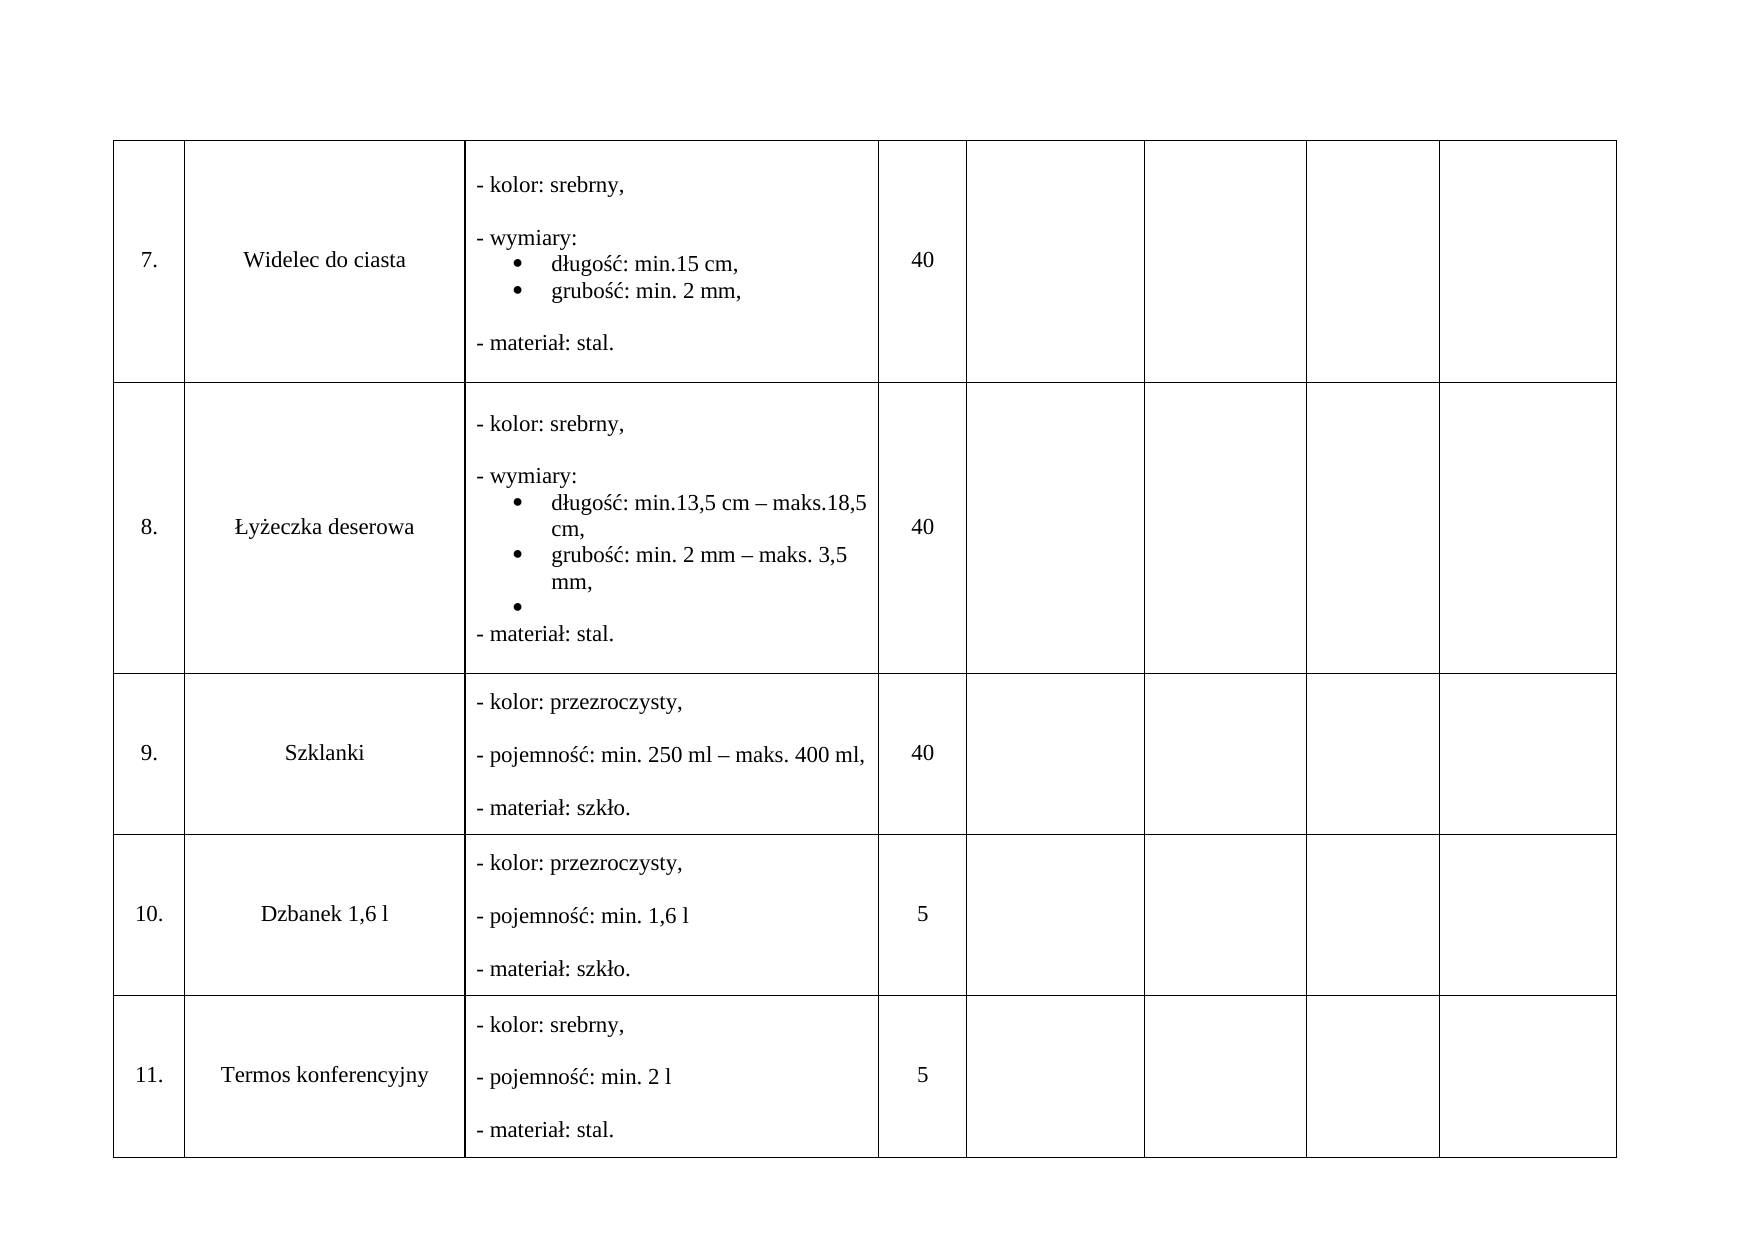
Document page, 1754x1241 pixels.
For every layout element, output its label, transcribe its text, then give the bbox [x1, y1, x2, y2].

table_cell [967, 383, 1144, 673]
table_cell [1440, 141, 1616, 382]
table_cell 40 [879, 383, 966, 673]
table_cell 5 [879, 835, 966, 995]
table_cell Szklanki [185, 674, 464, 834]
table_cell [967, 996, 1144, 1157]
table_cell [1307, 141, 1439, 382]
table_cell 11. [114, 996, 184, 1157]
table_cell [1145, 141, 1306, 382]
table_cell - kolor: srebrny, - wymiary: długość: min.13,5 cm – maks.18,5 cm, grubość: min. 2 mm – maks. 3,5 mm, - materiał: stal. [466, 383, 878, 673]
table_cell 40 [879, 674, 966, 834]
table_cell - kolor: srebrny, - wymiary: długość: min.15 cm, grubość: min. 2 mm, - materiał: stal. [466, 141, 878, 382]
table_cell [1145, 383, 1306, 673]
table_cell [1145, 835, 1306, 995]
table_cell [1307, 996, 1439, 1157]
table_cell [1440, 835, 1616, 995]
table_cell [967, 141, 1144, 382]
table_cell [967, 674, 1144, 834]
table_cell [1145, 674, 1306, 834]
table_cell Widelec do ciasta [185, 141, 464, 382]
table_cell [1307, 383, 1439, 673]
table_cell 40 [879, 141, 966, 382]
table_cell - kolor: srebrny, - pojemność: min. 2 l - materiał: stal. [466, 996, 878, 1157]
table_cell - kolor: przezroczysty, - pojemność: min. 1,6 l - materiał: szkło. [466, 835, 878, 995]
table_cell Dzbanek 1,6 l [185, 835, 464, 995]
table_cell [1145, 996, 1306, 1157]
table_cell 7. [114, 141, 184, 382]
table_cell [1440, 996, 1616, 1157]
table_cell [1440, 674, 1616, 834]
table_cell 8. [114, 383, 184, 673]
table_cell [967, 835, 1144, 995]
table_cell Łyżeczka deserowa [185, 383, 464, 673]
table_cell [1307, 674, 1439, 834]
table_cell 5 [879, 996, 966, 1157]
table_cell 9. [114, 674, 184, 834]
table_cell - kolor: przezroczysty, - pojemność: min. 250 ml – maks. 400 ml, - materiał: szkło. [466, 674, 878, 834]
table_cell [1440, 383, 1616, 673]
table_cell 10. [114, 835, 184, 995]
table_cell [1307, 835, 1439, 995]
table_cell Termos konferencyjny [185, 996, 464, 1157]
